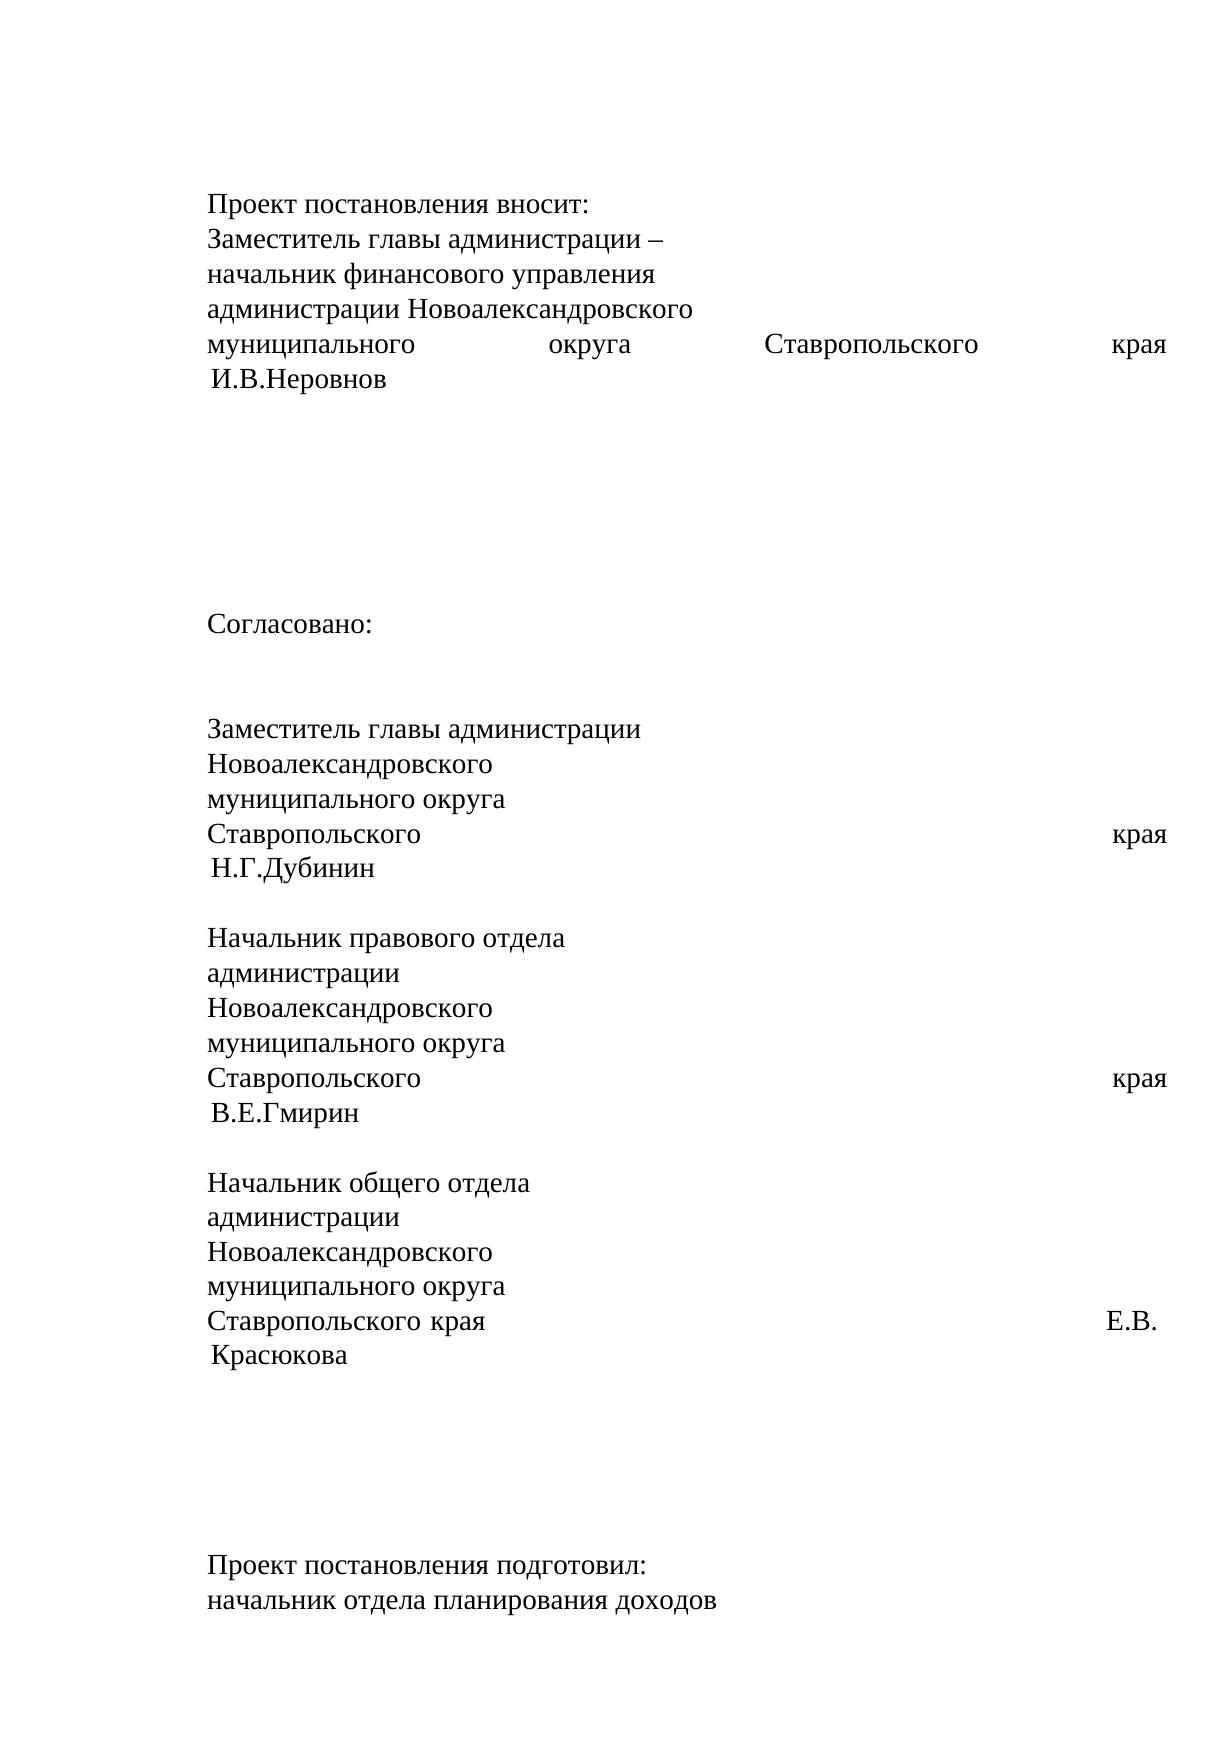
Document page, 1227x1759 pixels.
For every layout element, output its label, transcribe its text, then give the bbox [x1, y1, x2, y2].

text администрации [207, 1199, 1167, 1233]
text Новоалександровского [207, 991, 1167, 1024]
text Новоалександровского [207, 746, 1167, 780]
text Заместитель главы администрации – [207, 222, 1167, 255]
text муниципального округа [207, 1268, 1167, 1302]
text Ставропольского края Н.Г.Дубинин [207, 816, 1167, 884]
text Проект постановления вносит: [207, 187, 1167, 220]
text Согласовано: [207, 606, 1167, 640]
text начальник финансового управления [207, 257, 1167, 290]
text муниципального округа [207, 781, 1167, 815]
text администрации [207, 956, 1167, 989]
text Новоалександровского [207, 1234, 1167, 1268]
text Начальник общего отдела [207, 1165, 1167, 1199]
text администрации Новоалександровского [207, 292, 1167, 325]
text Ставропольского края Е.В. Красюкова [207, 1303, 1167, 1371]
text начальник отдела планирования доходов [207, 1582, 1167, 1616]
text Ставропольского края В.Е.Гмирин [207, 1061, 1167, 1129]
text муниципального округа [207, 1026, 1167, 1059]
text Заместитель главы администрации [207, 711, 1167, 745]
text Проект постановления подготовил: [207, 1547, 1167, 1581]
text муниципального округа Ставропольского края И.В.Неровнов [207, 327, 1167, 395]
text Начальник правового отдела [207, 921, 1167, 954]
